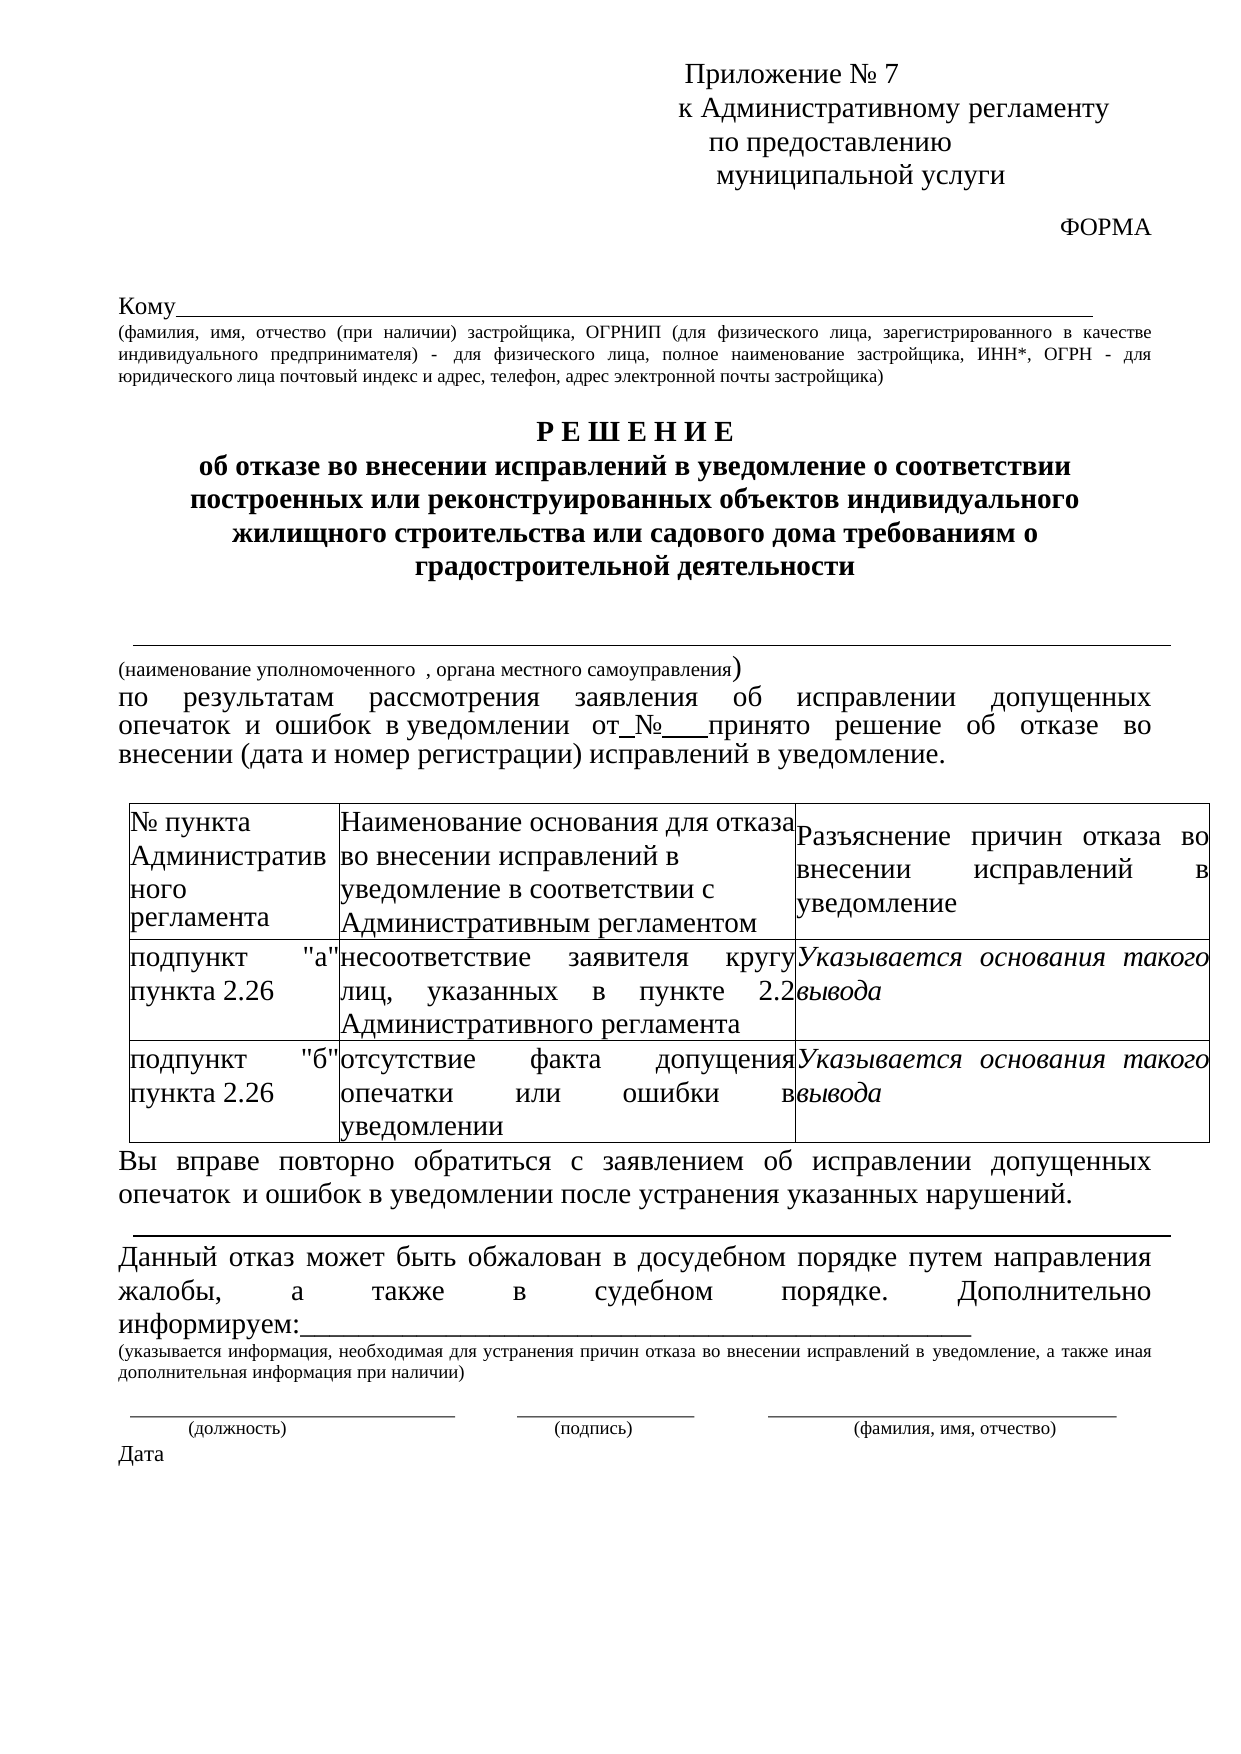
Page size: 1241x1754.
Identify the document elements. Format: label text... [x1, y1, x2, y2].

text Кому (фамилия, имя, отчество (при наличии) застройщика, ОГРНИП (для физического лица, зарегистрированного в качестве индивидуального предпринимателя) - для физического лица, полное наименование застройщика, ИНН*, ОГРН - для юридического лица почтовый индекс и адрес, телефон, адрес электронной почты застройщика) [118, 291, 1152, 387]
text Р Е Ш Е Н И Е [118, 414, 1152, 448]
text (наименование уполномоченного , органа местного самоуправления) [118, 616, 1152, 683]
table_header № пункта Административного регламента [130, 804, 339, 938]
text по результатам рассмотрения заявления об исправлении допущенных опечаток и ошибок в уведомлении от № принято решение об отказе во внесении (дата и номер регистрации) исправлений в уведомление. [118, 683, 1152, 769]
text Данный отказ может быть обжалован в досудебном порядке путем направления жалобы, а также в судебном порядке. Дополнительно информируем:______________________________________________ [118, 1210, 1152, 1340]
text Вы вправе повторно обратиться с заявлением об исправлении допущенных опечаток и ошибок в уведомлении после устранения указанных нарушений. [118, 1143, 1152, 1210]
table_cell подпункт "б" пункта 2.26 [130, 1041, 339, 1142]
table_cell Указывается основания такого вывода [796, 1041, 1209, 1142]
text ФОРМА [118, 212, 1152, 241]
text Дата [118, 1439, 1152, 1468]
text (должность) (подпись) (фамилия, имя, отчество) [118, 1410, 1152, 1439]
text по предоставлению [118, 124, 1152, 157]
table_cell отсутствие факта допущения опечатки или ошибки в уведомлении [340, 1041, 795, 1142]
table_cell подпункт "а" пункта 2.26 [130, 940, 339, 1040]
text об отказе во внесении исправлений в уведомление о соответствии построенных или реконструированных объектов индивидуального жилищного строительства или садового дома требованиям о градостроительной деятельности [118, 448, 1152, 582]
text муниципальной услуги [118, 157, 1152, 191]
table_header Разъяснение причин отказа во внесении исправлений в уведомление [796, 804, 1209, 938]
table_header Наименование основания для отказа во внесении исправлений в уведомление в соответствии с Административным регламентом [340, 804, 795, 938]
text (указывается информация, необходимая для устранения причин отказа во внесении исправлений в уведомление, а также иная дополнительная информация при наличии) [118, 1340, 1152, 1383]
table_cell несоответствие заявителя кругу лиц, указанных в пункте 2.2 Административного регламента [340, 940, 795, 1040]
text к Административному регламенту [118, 90, 1152, 124]
table_cell Указывается основания такого вывода [796, 940, 1209, 1040]
text Приложение № 7 [118, 57, 1152, 90]
